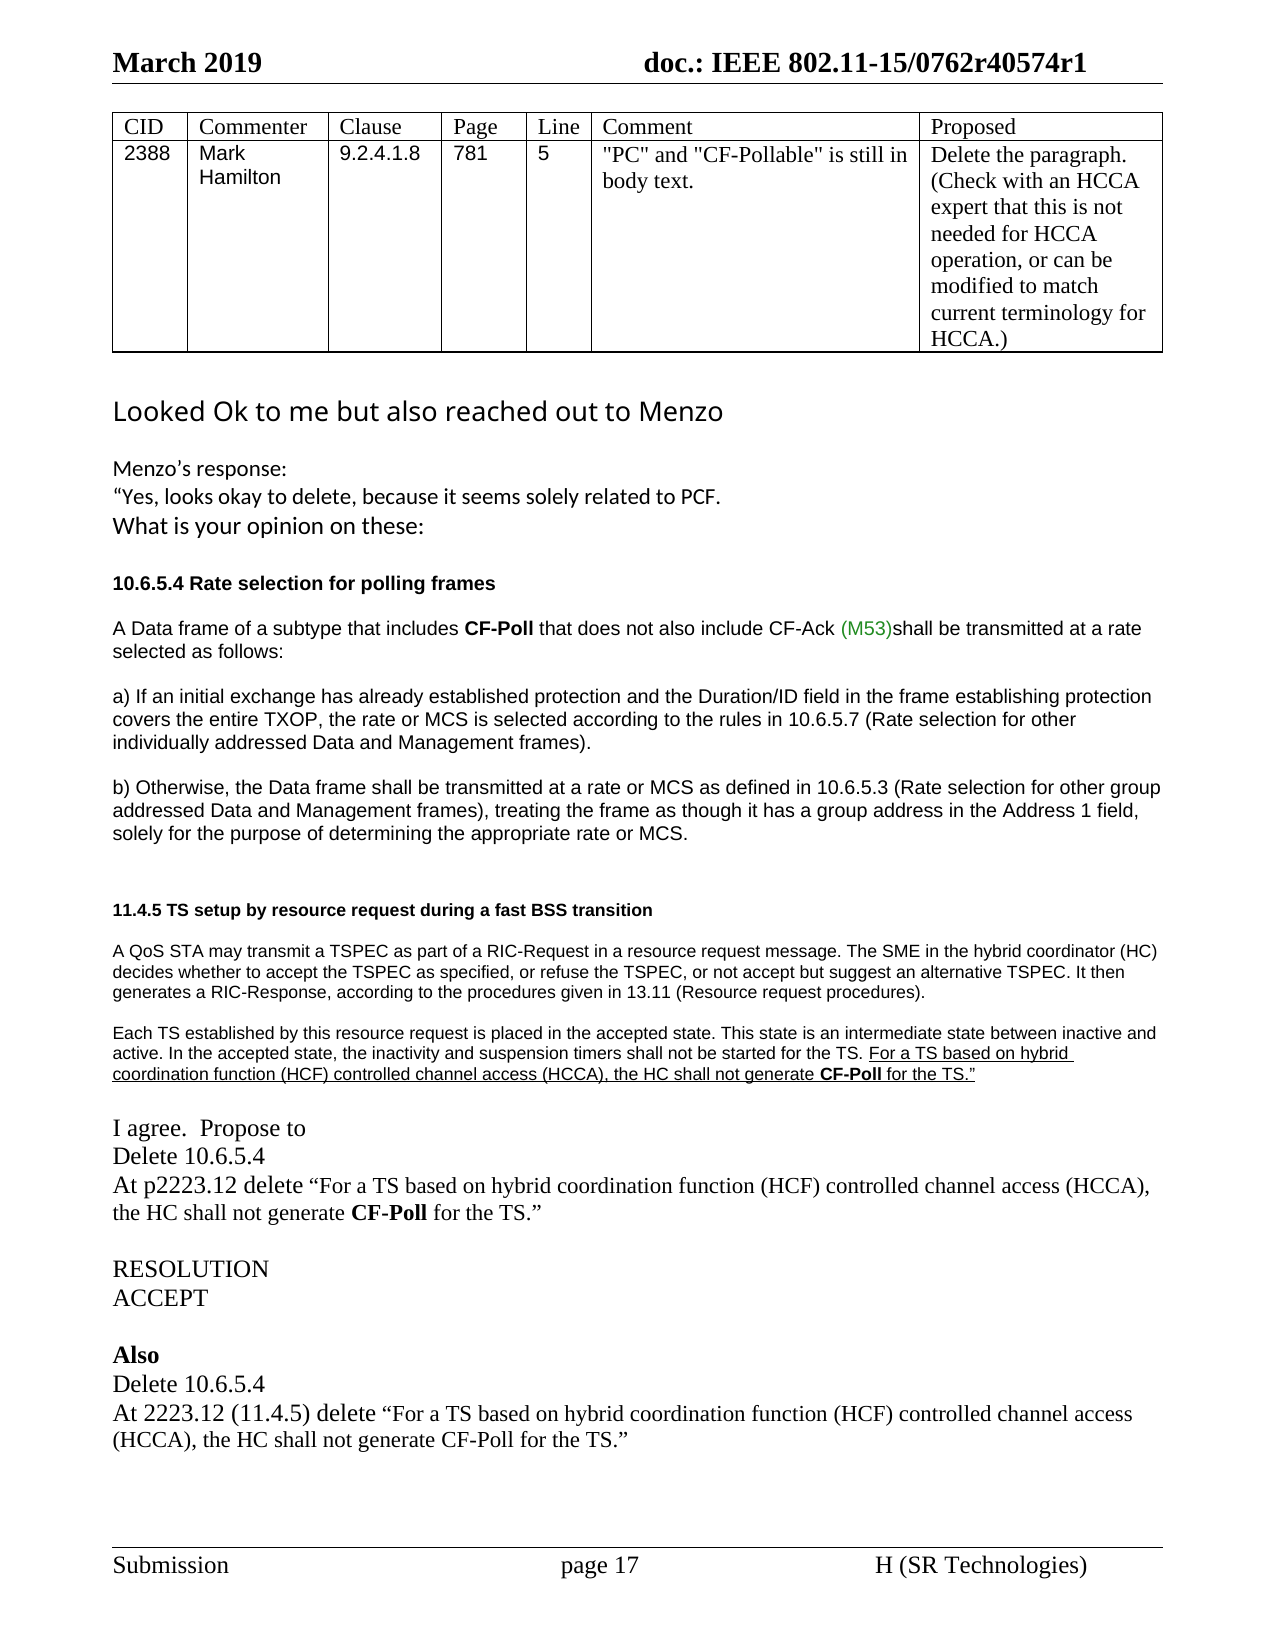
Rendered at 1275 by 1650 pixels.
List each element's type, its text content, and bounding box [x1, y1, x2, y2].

table_header Page [442, 113, 526, 139]
table_cell 5 [527, 141, 591, 351]
text At p2223.12 delete “For a TS based on hybrid coordination function (HCF) controlled channel access (HCCA), the HC shall not generate CF-Poll for the TS.” [112, 1170, 1163, 1225]
table_header Clause [329, 113, 441, 139]
text RESOLUTION [112, 1254, 1163, 1283]
text A Data frame of a subtype that includes CF-Poll that does not also include CF-Ack (M53)shall be transmitted at a rate selected as follows: [112, 617, 1163, 662]
table_header CID [113, 113, 187, 139]
text Also [112, 1340, 1163, 1369]
table_cell 781 [442, 141, 526, 351]
text ACCEPT [112, 1283, 1163, 1311]
table_header Line [527, 113, 591, 139]
text What is your opinion on these: [112, 511, 1163, 541]
table_cell 2388 [113, 141, 187, 351]
text I agree. Propose to [112, 1113, 1163, 1141]
table_cell Mark Hamilton [188, 141, 328, 351]
text Each TS established by this resource request is placed in the accepted state. This state is an intermediate state between inactive and active. In the accepted state, the inactivity and suspension timers shall not be started for the TS. For a TS based on hybrid coordination function (HCF) controlled channel access (HCCA), the HC shall not generate CF-Poll for the TS.” [112, 1023, 1163, 1084]
text Delete 10.6.5.4 [112, 1369, 1163, 1398]
text At 2223.12 (11.4.5) delete “For a TS based on hybrid coordination function (HCF) controlled channel access (HCCA), the HC shall not generate CF-Poll for the TS.” [112, 1398, 1163, 1453]
table_cell 9.2.4.1.8 [329, 141, 441, 351]
text Menzo’s response: [112, 454, 1163, 482]
table_header Proposed [920, 113, 1162, 139]
table_cell Delete the paragraph. (Check with an HCCA expert that this is not needed for HCCA operation, or can be modified to match current terminology for HCCA.) [920, 141, 1162, 351]
table_header Comment [592, 113, 919, 139]
text 10.6.5.4 Rate selection for polling frames [112, 572, 1163, 594]
text Looked Ok to me but also reached out to Menzo [112, 392, 1163, 429]
text A QoS STA may transmit a TSPEC as part of a RIC-Request in a resource request message. The SME in the hybrid coordinator (HC) decides whether to accept the TSPEC as specified, or refuse the TSPEC, or not accept but suggest an alternative TSPEC. It then generates a RIC-Response, according to the procedures given in 13.11 (Resource request procedures). [112, 941, 1163, 1002]
text Delete 10.6.5.4 [112, 1141, 1163, 1170]
table_header Commenter [188, 113, 328, 139]
table_cell "PC" and "CF-Pollable" is still in body text. [592, 141, 919, 351]
text 11.4.5 TS setup by resource request during a fast BSS transition [112, 900, 1163, 921]
text “Yes, looks okay to delete, because it seems solely related to PCF. [112, 482, 1163, 511]
text b) Otherwise, the Data frame shall be transmitted at a rate or MCS as defined in 10.6.5.3 (Rate selection for other group addressed Data and Management frames), treating the frame as though it has a group address in the Address 1 field, solely for the purpose of determining the appropriate rate or MCS. [112, 776, 1163, 844]
text a) If an initial exchange has already established protection and the Duration/ID field in the frame establishing protection covers the entire TXOP, the rate or MCS is selected according to the rules in 10.6.5.7 (Rate selection for other individually addressed Data and Management frames). [112, 685, 1163, 753]
